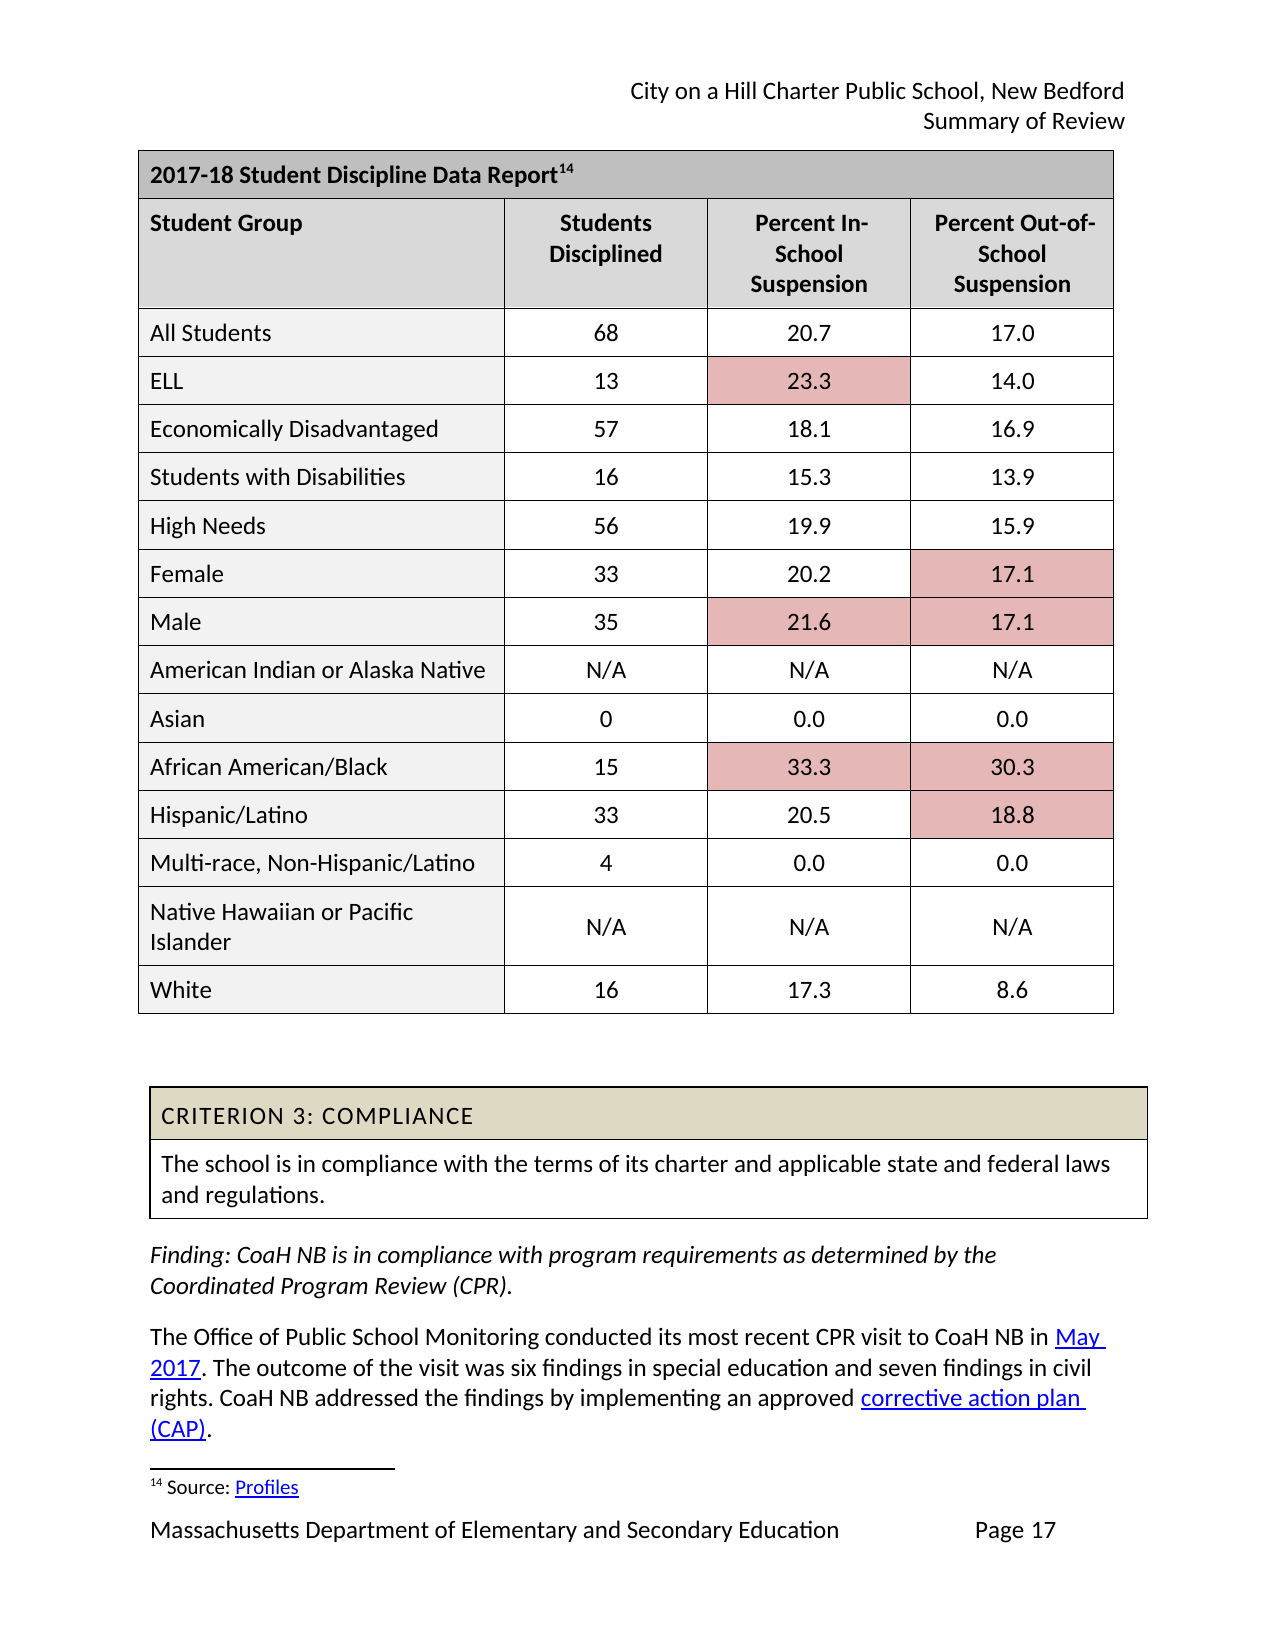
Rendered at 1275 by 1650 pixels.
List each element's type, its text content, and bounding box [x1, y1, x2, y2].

table_cell 68 [505, 309, 707, 356]
table_cell 20.5 [708, 791, 910, 838]
table_cell Hispanic/Latino [139, 791, 504, 838]
table_cell N/A [505, 646, 707, 693]
table_cell 17.3 [708, 966, 910, 1013]
table_cell N/A [505, 887, 707, 965]
table_cell 13.9 [911, 453, 1113, 500]
table_cell Students with Disabilities [139, 453, 504, 500]
table_cell 0.0 [708, 694, 910, 742]
table_cell 14.0 [911, 357, 1113, 404]
table_cell 21.6 [708, 598, 910, 645]
table_cell 57 [505, 405, 707, 452]
table_header 2017-18 Student Discipline Data Report [139, 151, 1113, 198]
table_cell 13 [505, 357, 707, 404]
table_cell Students Disciplined [505, 199, 707, 307]
table_cell 16.9 [911, 405, 1113, 452]
table_cell 15.9 [911, 501, 1113, 549]
table_cell 0 [505, 694, 707, 742]
table_cell The school is in compliance with the terms of its charter and applicable state and federal laws and regulations. [151, 1140, 1147, 1218]
table_cell Asian [139, 694, 504, 742]
table_cell Economically Disadvantaged [139, 405, 504, 452]
table_cell N/A [911, 887, 1113, 965]
table_cell Percent Out-of-School Suspension [911, 199, 1113, 307]
table_cell 4 [505, 839, 707, 886]
table_cell 33.3 [708, 743, 910, 790]
table_cell 18.8 [911, 791, 1113, 838]
table_cell 16 [505, 453, 707, 500]
table_cell 20.2 [708, 550, 910, 597]
table_cell Student Group [139, 199, 504, 307]
table_cell 0.0 [911, 839, 1113, 886]
table_cell High Needs [139, 501, 504, 549]
table_cell 23.3 [708, 357, 910, 404]
table_cell 8.6 [911, 966, 1113, 1013]
table_cell Native Hawaiian or Pacific Islander [139, 887, 504, 965]
table_cell N/A [708, 887, 910, 965]
table_cell N/A [708, 646, 910, 693]
text The Office of Public School Monitoring conducted its most recent CPR visit to CoaH NB in May 2017. The outcome of the visit was six findings in special education and seven findings in civil rights. CoaH NB addressed the findings by implementing an approved corrective action plan (CAP). [150, 1321, 1125, 1443]
table_cell 17.1 [911, 598, 1113, 645]
table_cell American Indian or Alaska Native [139, 646, 504, 693]
table_cell African American/Black [139, 743, 504, 790]
table_cell Percent In-School Suspension [708, 199, 910, 307]
table_cell 35 [505, 598, 707, 645]
table_cell Female [139, 550, 504, 597]
table_header Criterion 3: Compliance [151, 1088, 1147, 1139]
table_cell 0.0 [708, 839, 910, 886]
table_cell All Students [139, 309, 504, 356]
text Finding: CoaH NB is in compliance with program requirements as determined by the Coordinated Program Review (CPR). [150, 1239, 1125, 1301]
table_cell 20.7 [708, 309, 910, 356]
table_cell 15 [505, 743, 707, 790]
table_cell 17.1 [911, 550, 1113, 597]
table_cell 15.3 [708, 453, 910, 500]
table_cell 33 [505, 550, 707, 597]
table_cell 33 [505, 791, 707, 838]
table_cell 17.0 [911, 309, 1113, 356]
table_cell White [139, 966, 504, 1013]
table_cell 16 [505, 966, 707, 1013]
table_cell Male [139, 598, 504, 645]
table_cell 56 [505, 501, 707, 549]
table_cell ELL [139, 357, 504, 404]
table_cell N/A [911, 646, 1113, 693]
table_cell 19.9 [708, 501, 910, 549]
table_cell 18.1 [708, 405, 910, 452]
table_cell 0.0 [911, 694, 1113, 742]
table_cell Multi-race, Non-Hispanic/Latino [139, 839, 504, 886]
table_cell 30.3 [911, 743, 1113, 790]
